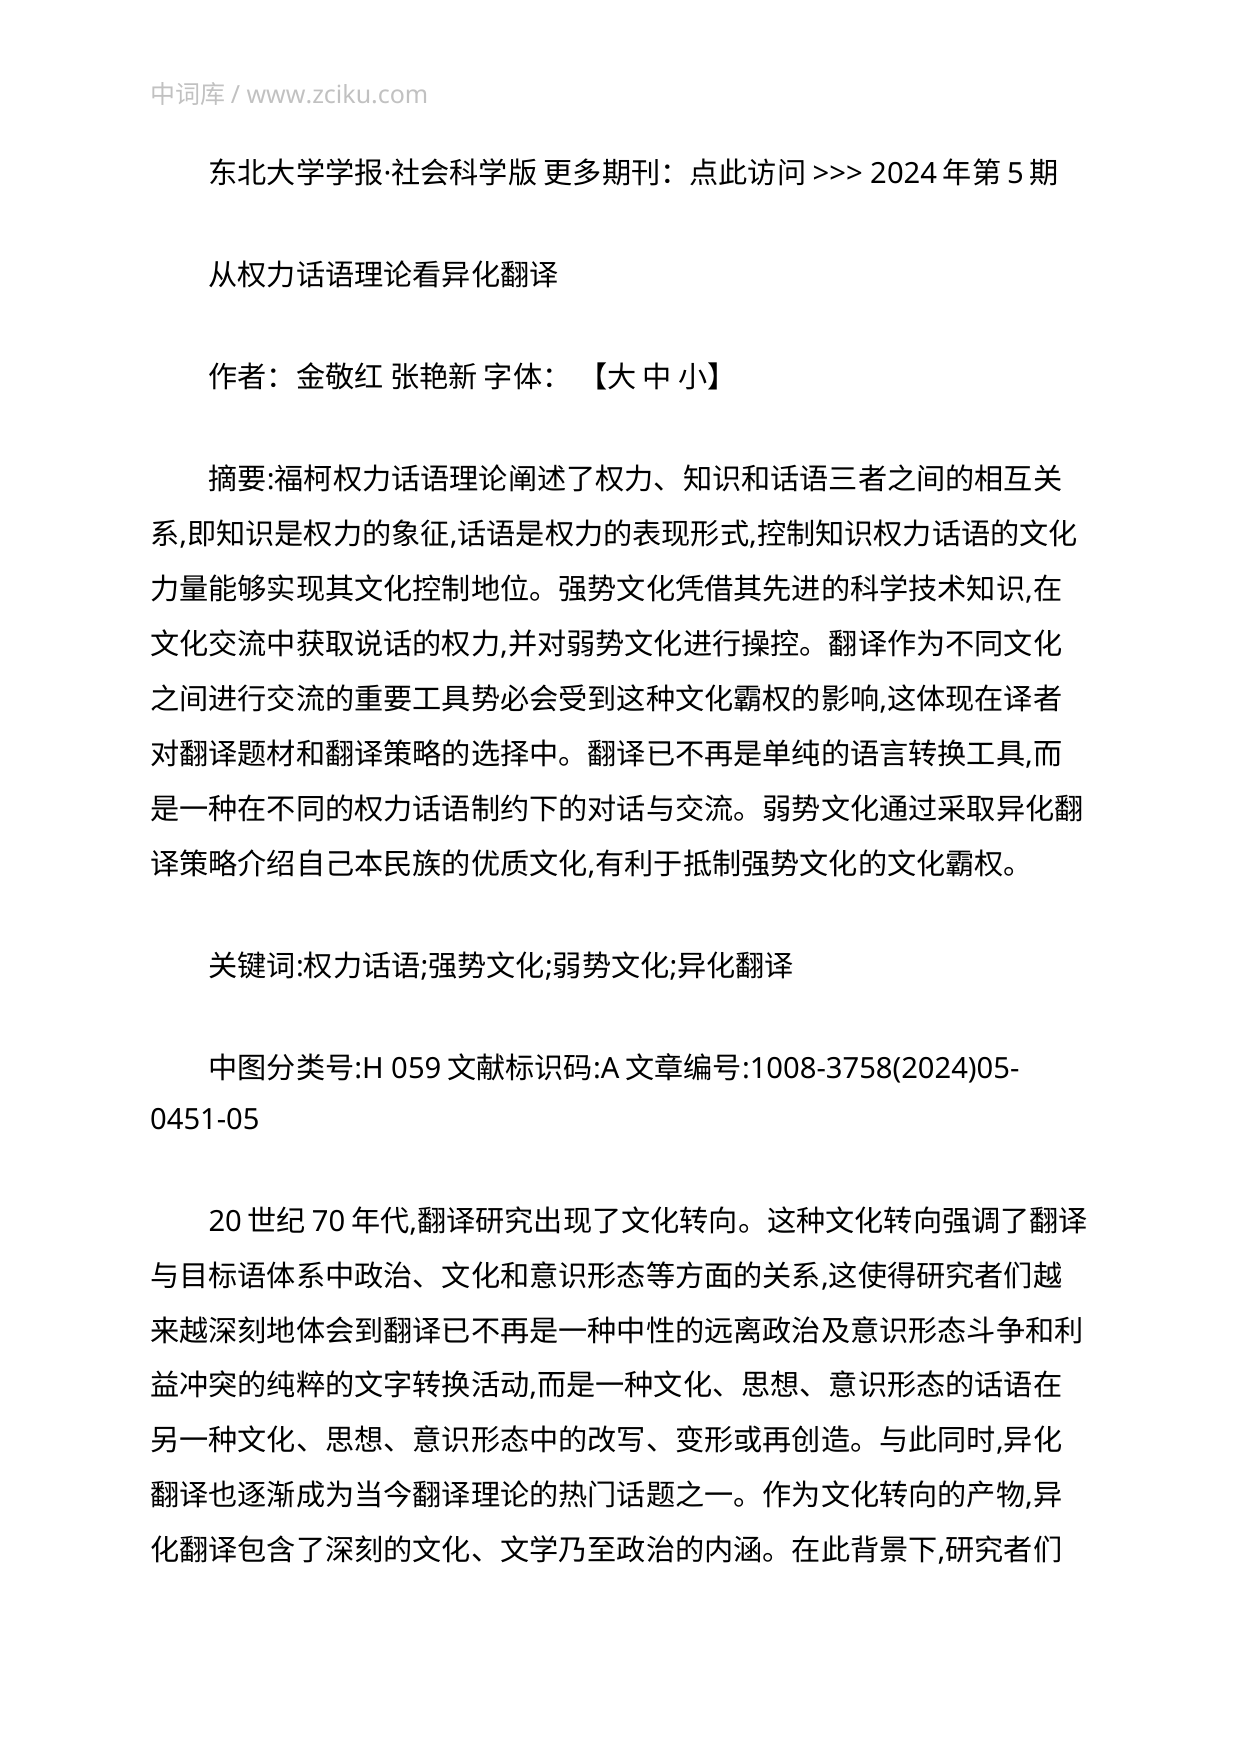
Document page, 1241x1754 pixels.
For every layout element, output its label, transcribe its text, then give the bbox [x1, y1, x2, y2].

text 从权力话语理论看异化翻译 [150, 252, 1090, 294]
text 东北大学学报·社会科学版 更多期刊：点此访问 >>> 2024年第5期 [150, 150, 1090, 192]
text 摘要:福柯权力话语理论阐述了权力、知识和话语三者之间的相互关系,即知识是权力的象征,话语是权力的表现形式,控制知识权力话语的文化力量能够实现其文化控制地位。强势文化凭借其先进的科学技术知识,在文化交流中获取说话的权力,并对弱势文化进行操控。翻译作为不同文化之间进行交流的重要工具势必会受到这种文化霸权的影响,这体现在译者对翻译题材和翻译策略的选择中。翻译已不再是单纯的语言转换工具,而是一种在不同的权力话语制约下的对话与交流。弱势文化通过采取异化翻译策略介绍自己本民族的优质文化,有利于抵制强势文化的文化霸权。 [150, 456, 1090, 883]
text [150, 1197, 1090, 1569]
text 中图分类号:H 059文献标识码:A文章编号:1008-3758(2024)05-0451-05 [150, 1044, 1090, 1138]
text 作者：金敬红 张艳新 字体： 【大 中 小】 [150, 354, 1090, 396]
text 关键词:权力话语;强势文化;弱势文化;异化翻译 [150, 942, 1090, 985]
